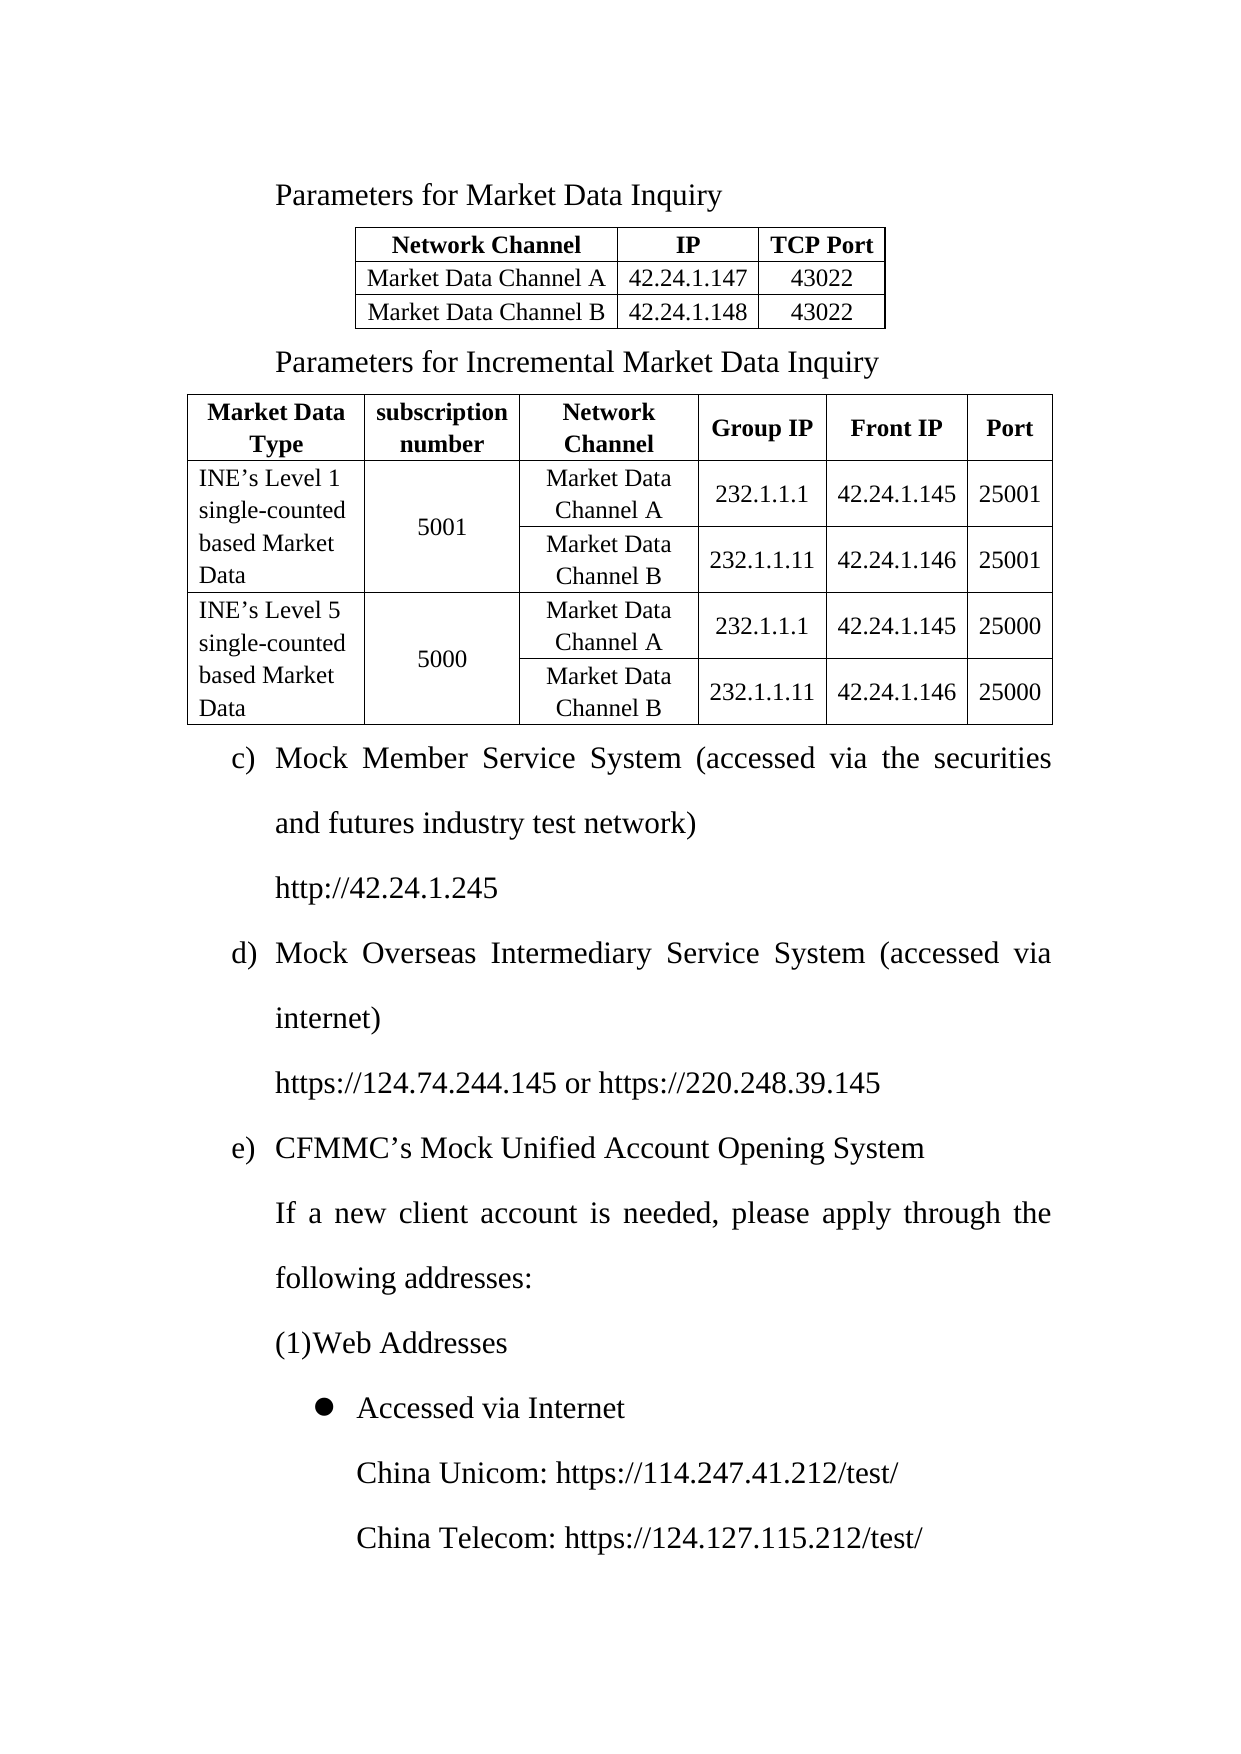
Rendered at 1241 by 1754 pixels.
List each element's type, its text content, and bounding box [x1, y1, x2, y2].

table_cell 5001 [365, 461, 519, 592]
table_header Network Channel [520, 395, 698, 460]
list http://42.24.1.245 [275, 855, 1053, 920]
list Parameters for Incremental Market Data Inquiry [275, 329, 1053, 394]
table_header TCP Port [759, 228, 884, 261]
table_cell 42.24.1.148 [618, 295, 758, 328]
list Parameters for Market Data Inquiry [275, 162, 1053, 227]
table_cell 232.1.1.11 [699, 659, 826, 724]
table_header IP [618, 228, 758, 261]
table_cell 25000 [968, 593, 1052, 658]
table_cell 42.24.1.146 [827, 527, 967, 592]
table_header subscription number [365, 395, 519, 460]
table_cell Market Data Channel B [356, 295, 617, 328]
table_cell 42.24.1.146 [827, 659, 967, 724]
table_cell INE’s Level 1 single-counted based Market Data [188, 461, 364, 592]
table_cell Market Data Channel B [520, 659, 698, 724]
list China Telecom: https://124.127.115.212/test/ [356, 1505, 1053, 1570]
table_cell Market Data Channel A [520, 461, 698, 526]
table_cell Market Data Channel B [520, 527, 698, 592]
table_cell 232.1.1.11 [699, 527, 826, 592]
list https://124.74.244.145 or https://220.248.39.145 [275, 1050, 1053, 1115]
list Accessed via Internet [312, 1375, 1053, 1440]
table_cell INE’s Level 5 single-counted based Market Data [188, 593, 364, 724]
table_cell 25001 [968, 527, 1052, 592]
table_cell 5000 [365, 593, 519, 724]
table_header Front IP [827, 395, 967, 460]
list CFMMC’s Mock Unified Account Opening System [231, 1115, 1053, 1180]
table_header Group IP [699, 395, 826, 460]
list Web Addresses [275, 1310, 1053, 1375]
table_cell 42.24.1.147 [618, 262, 758, 294]
table_cell 25000 [968, 659, 1052, 724]
table_cell Market Data Channel A [356, 262, 617, 294]
table_cell 42.24.1.145 [827, 593, 967, 658]
table_cell 43022 [759, 262, 884, 294]
list If a new client account is needed, please apply through the following addresses: [275, 1180, 1053, 1310]
table_cell 43022 [759, 295, 884, 328]
table_cell 42.24.1.145 [827, 461, 967, 526]
list Mock Member Service System (accessed via the securities and futures industry test network) [231, 725, 1053, 855]
table_header Port [968, 395, 1052, 460]
table_header Market Data Type [188, 395, 364, 460]
list China Unicom: https://114.247.41.212/test/ [356, 1440, 1053, 1505]
table_header Network Channel [356, 228, 617, 261]
table_cell 25001 [968, 461, 1052, 526]
table_cell 232.1.1.1 [699, 593, 826, 658]
list Mock Overseas Intermediary Service System (accessed via internet) [231, 920, 1053, 1050]
table_cell Market Data Channel A [520, 593, 698, 658]
table_cell 232.1.1.1 [699, 461, 826, 526]
